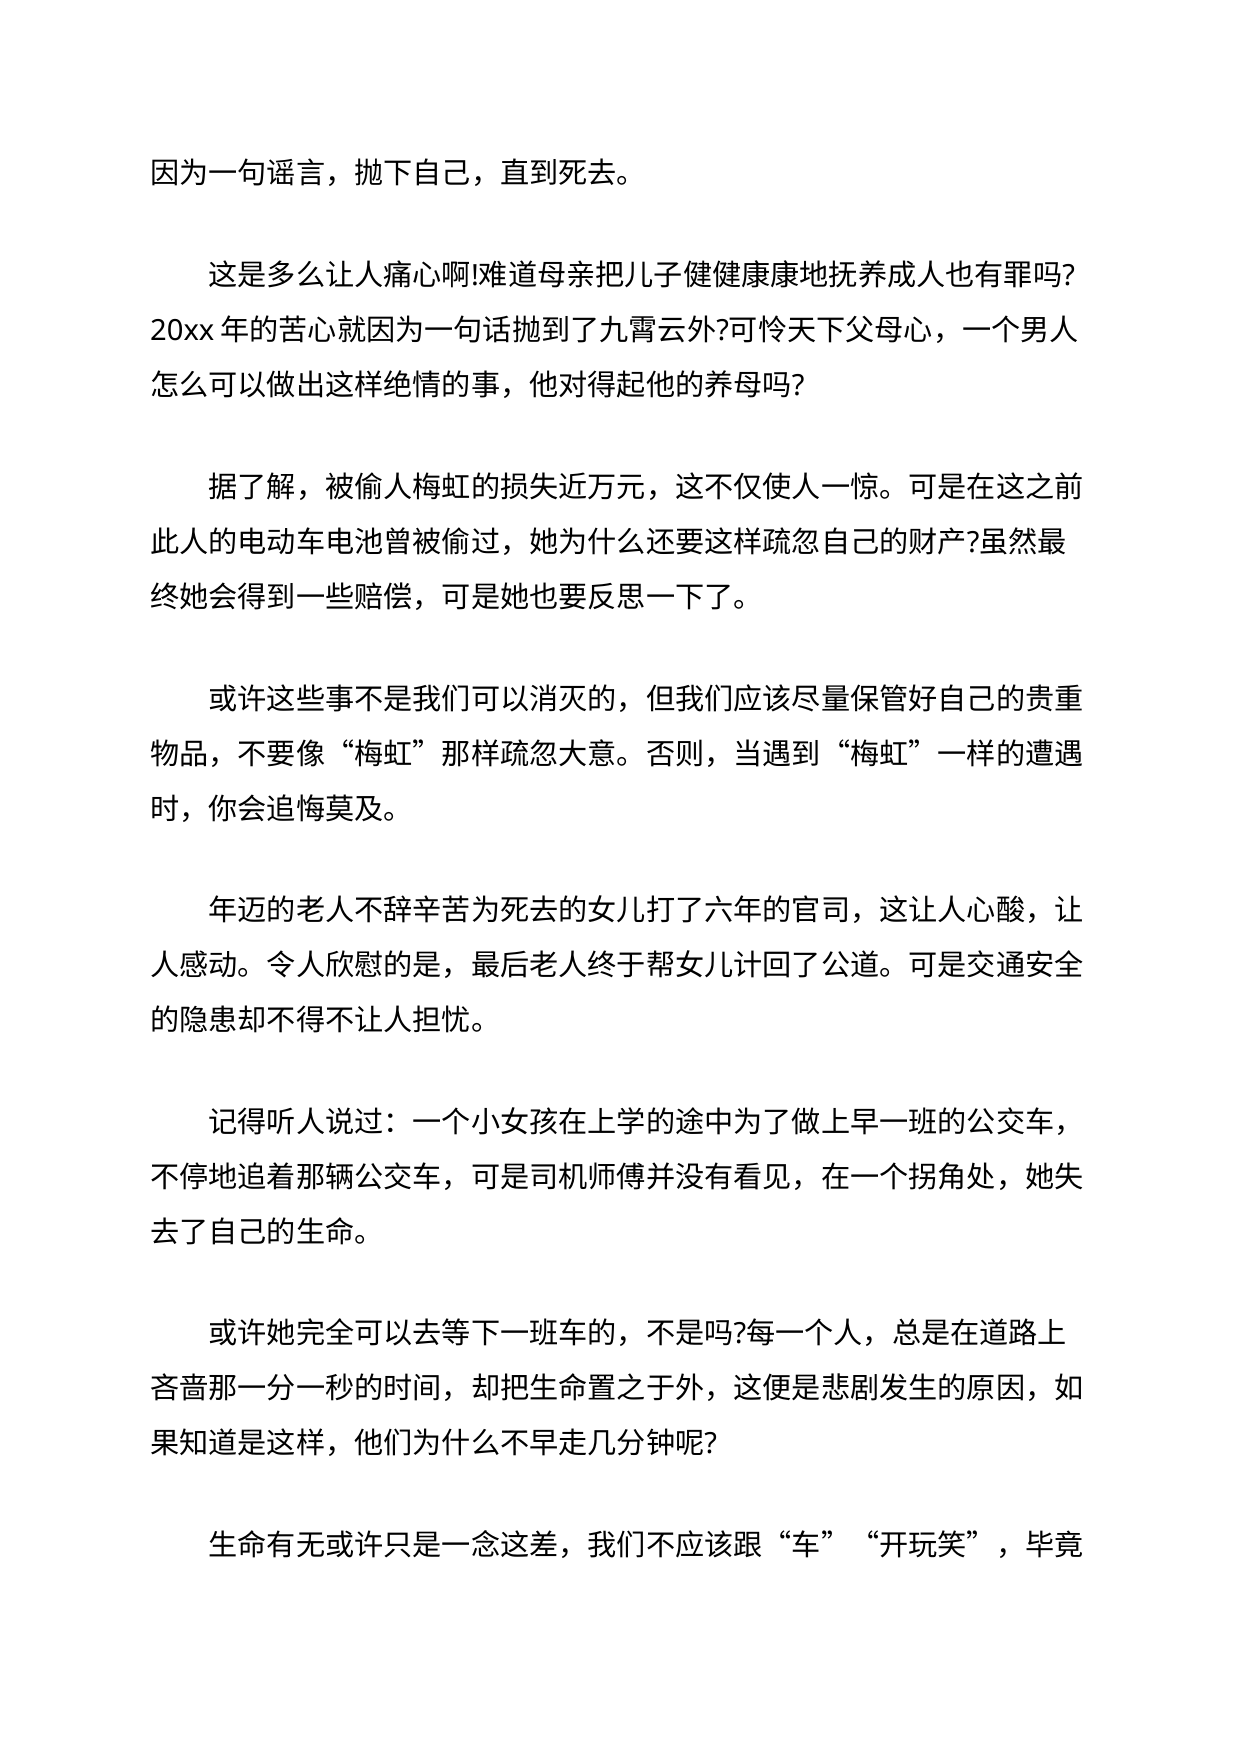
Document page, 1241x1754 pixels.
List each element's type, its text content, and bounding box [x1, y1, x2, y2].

text 记得听人说过：一个小女孩在上学的途中为了做上早一班的公交车，不停地追着那辆公交车，可是司机师傅并没有看见，在一个拐角处，她失去了自己的生命。 [150, 1098, 1090, 1251]
text 年迈的老人不辞辛苦为死去的女儿打了六年的官司，这让人心酸，让人感动。令人欣慰的是，最后老人终于帮女儿计回了公道。可是交通安全的隐患却不得不让人担忧。 [150, 887, 1090, 1039]
text 这是多么让人痛心啊!难道母亲把儿子健健康康地抚养成人也有罪吗?20xx年的苦心就因为一句话抛到了九霄云外?可怜天下父母心，一个男人怎么可以做出这样绝情的事，他对得起他的养母吗? [150, 252, 1090, 404]
text 或许这些事不是我们可以消灭的，但我们应该尽量保管好自己的贵重物品，不要像“梅虹”那样疏忽大意。否则，当遇到“梅虹”一样的遭遇时，你会追悔莫及。 [150, 675, 1090, 827]
text 据了解，被偷人梅虹的损失近万元，这不仅使人一惊。可是在这之前此人的电动车电池曾被偷过，她为什么还要这样疏忽自己的财产?虽然最终她会得到一些赔偿，可是她也要反思一下了。 [150, 464, 1090, 616]
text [150, 150, 1090, 192]
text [150, 1522, 1090, 1564]
text 或许她完全可以去等下一班车的，不是吗?每一个人，总是在道路上吝啬那一分一秒的时间，却把生命置之于外，这便是悲剧发生的原因，如果知道是这样，他们为什么不早走几分钟呢? [150, 1310, 1090, 1462]
